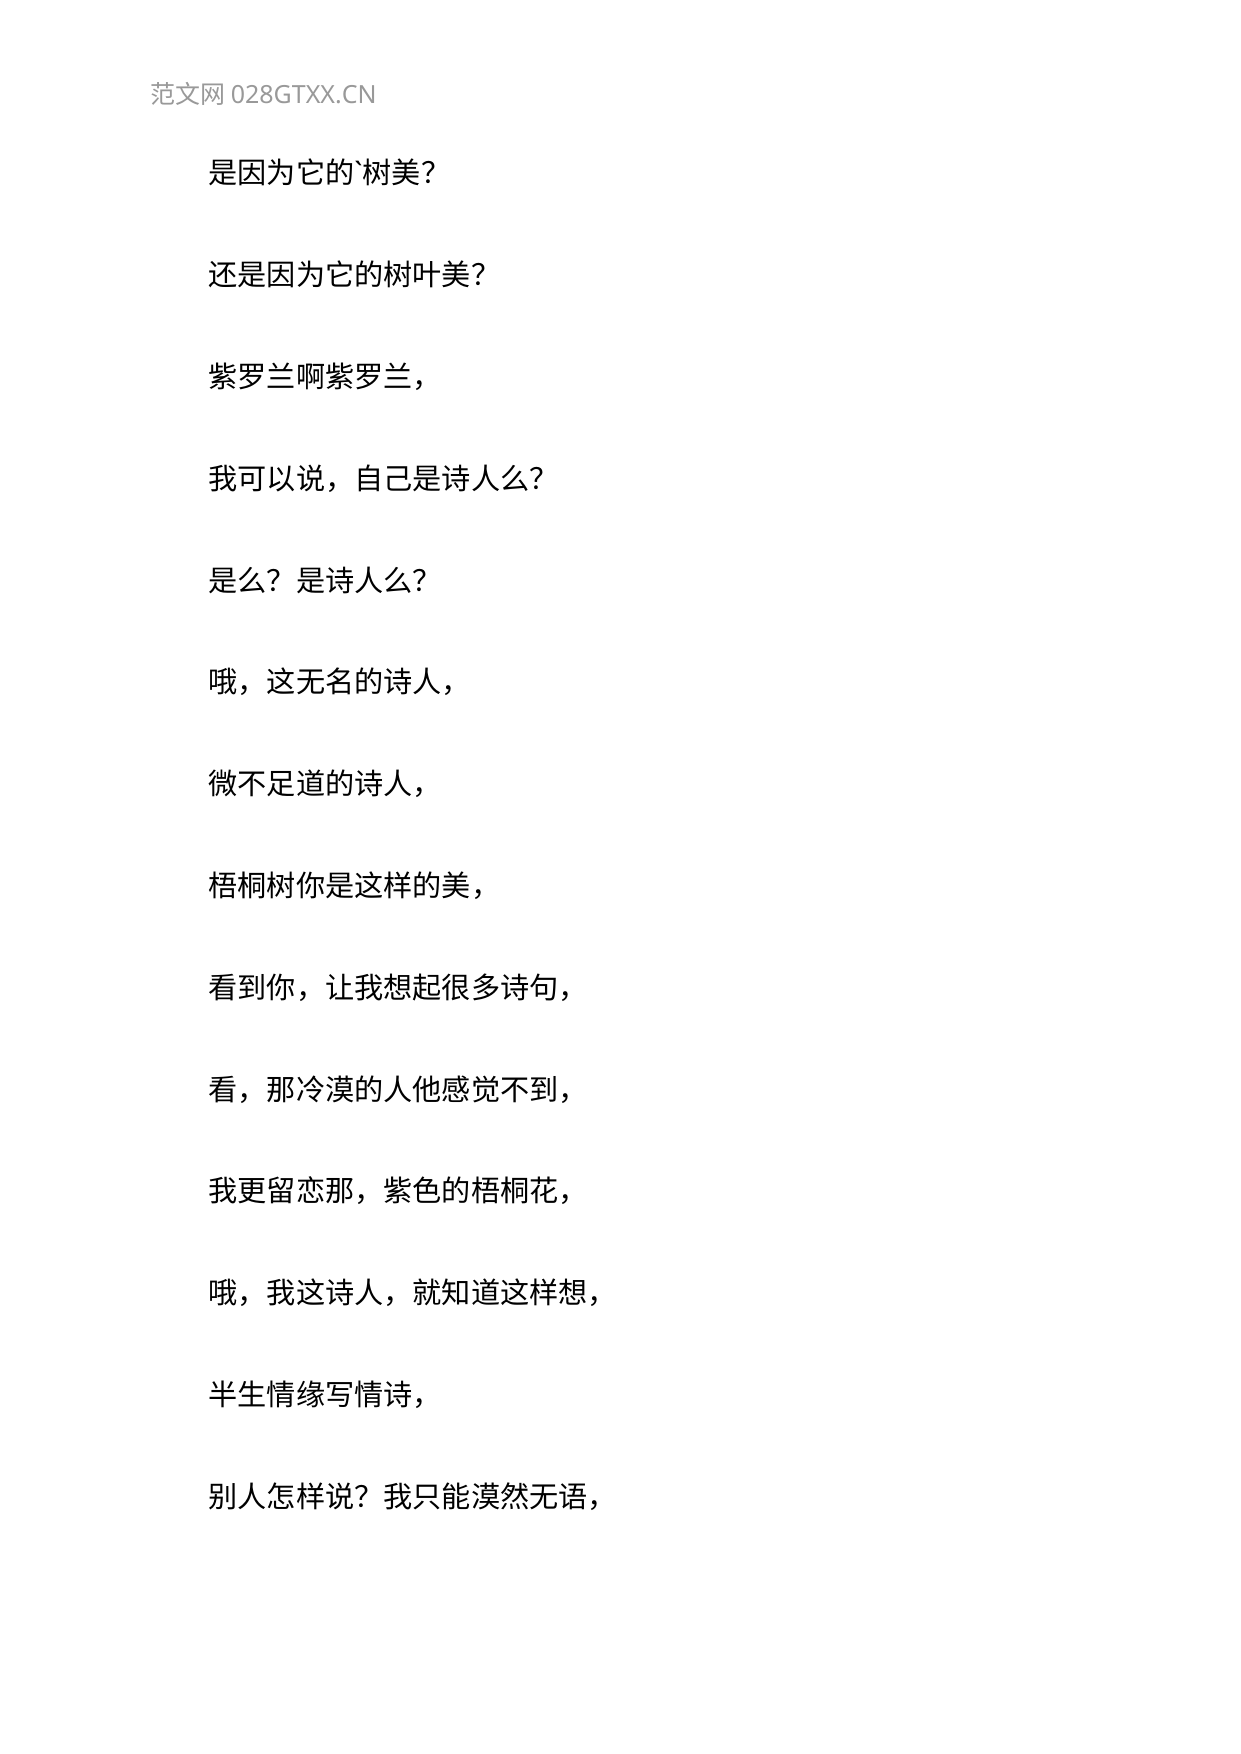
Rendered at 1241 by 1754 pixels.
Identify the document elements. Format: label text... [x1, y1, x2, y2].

text 别人怎样说？我只能漠然无语， [150, 1473, 1090, 1516]
text 看，那冷漠的人他感觉不到， [150, 1066, 1090, 1108]
text 微不足道的诗人， [150, 761, 1090, 803]
text 是么？是诗人么？ [150, 557, 1090, 599]
text 半生情缘写情诗， [150, 1371, 1090, 1414]
text 紫罗兰啊紫罗兰， [150, 354, 1090, 396]
text 还是因为它的树叶美？ [150, 252, 1090, 294]
text 看到你，让我想起很多诗句， [150, 964, 1090, 1007]
text 我更留恋那，紫色的梧桐花， [150, 1168, 1090, 1210]
text 梧桐树你是这样的美， [150, 863, 1090, 905]
text 哦，我这诗人，就知道这样想， [150, 1270, 1090, 1312]
text 是因为它的`树美？ [150, 150, 1090, 192]
text 我可以说，自己是诗人么？ [150, 456, 1090, 498]
text 哦，这无名的诗人， [150, 659, 1090, 701]
